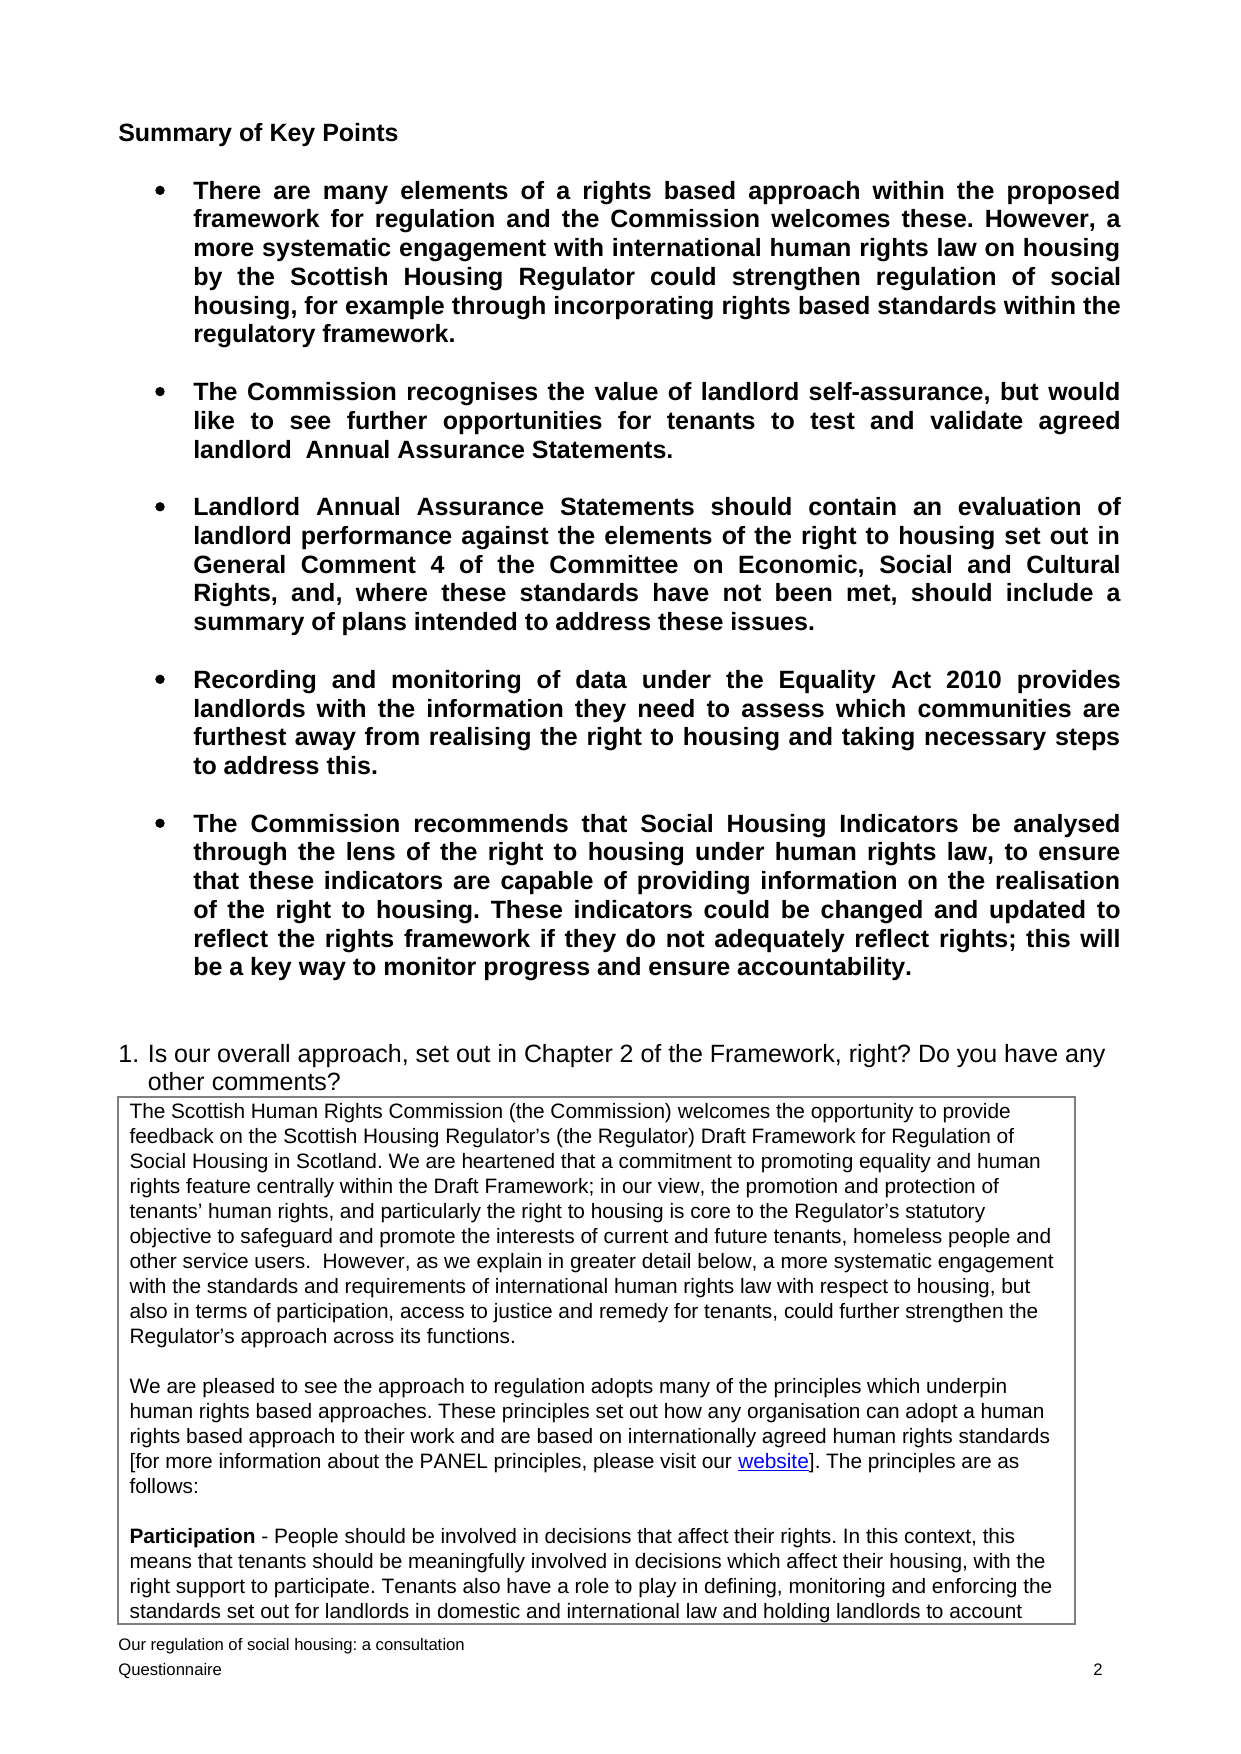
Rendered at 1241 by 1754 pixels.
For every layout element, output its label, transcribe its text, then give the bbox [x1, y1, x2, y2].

list The Commission recommends that Social Housing Indicators be analysed through the lens of the right to housing under human rights law, to ensure that these indicators are capable of providing information on the realisation of the right to housing. These indicators could be changed and updated to reflect the rights framework if they do not adequately reflect rights; this will be a key way to monitor progress and ensure accountability. [156, 808, 1122, 981]
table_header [119, 1098, 1074, 1623]
list There are many elements of a rights based approach within the proposed framework for regulation and the Commission welcomes these. However, a more systematic engagement with international human rights law on housing by the Scottish Housing Regulator could strengthen regulation of social housing, for example through incorporating rights based standards within the regulatory framework. [156, 176, 1122, 348]
text Summary of Key Points [118, 118, 1122, 147]
list Recording and monitoring of data under the Equality Act 2010 provides landlords with the information they need to assess which communities are furthest away from realising the right to housing and taking necessary steps to address this. [156, 665, 1122, 780]
list The Commission recognises the value of landlord self-assurance, but would like to see further opportunities for tenants to test and validate agreed landlord Annual Assurance Statements. [156, 377, 1122, 463]
list Landlord Annual Assurance Statements should contain an evaluation of landlord performance against the elements of the right to housing set out in General Comment 4 of the Committee on Economic, Social and Cultural Rights, and, where these standards have not been met, should include a summary of plans intended to address these issues. [156, 492, 1122, 636]
list Is our overall approach, set out in Chapter 2 of the Framework, right? Do you have any other comments? [118, 1039, 1122, 1096]
